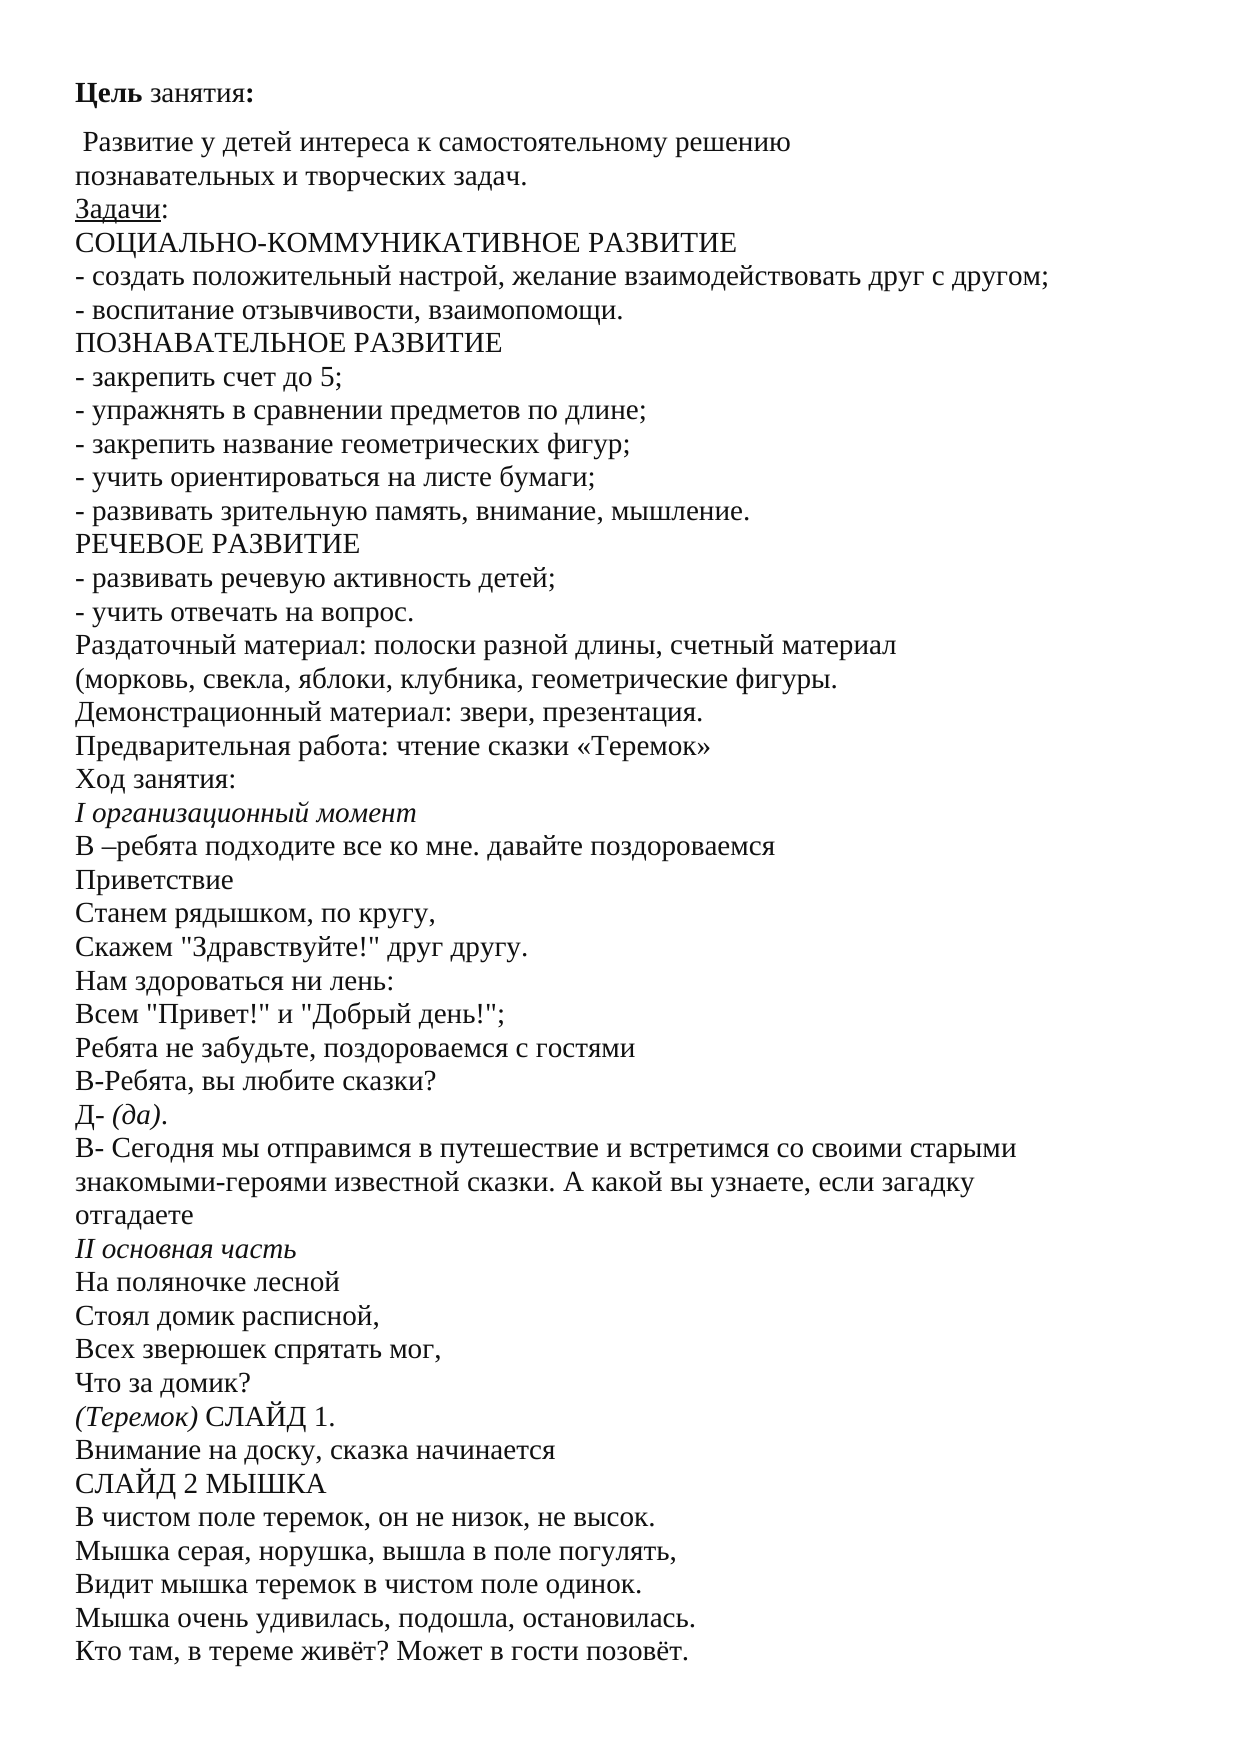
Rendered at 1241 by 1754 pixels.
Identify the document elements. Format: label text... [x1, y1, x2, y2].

text Демонстрационный материал: звери, презентация. [75, 694, 1165, 728]
text В чистом поле теремок, он не низок, не высок. [75, 1499, 1165, 1533]
text ПОЗНАВАТЕЛЬНОЕ РАЗВИТИЕ [75, 325, 1165, 359]
text Приветствие [75, 862, 1165, 896]
text - воспитание отзывчивости, взаимопомощи. [75, 292, 1165, 325]
text Кто там, в тереме живёт? Может в гости позовёт. [75, 1633, 1165, 1667]
text Ребята не забудьте, поздороваемся с гостями [75, 1030, 1165, 1063]
text В- Сегодня мы отправимся в путешествие и встретимся со своими старыми [75, 1130, 1165, 1164]
text Ход занятия: [75, 761, 1165, 795]
text РЕЧЕВОЕ РАЗВИТИЕ [75, 527, 1165, 560]
text Задачи: [75, 191, 1165, 225]
text В-Ребята, вы любите сказки? [75, 1063, 1165, 1097]
text Нам здороваться ни лень: [75, 963, 1165, 996]
text Цель занятия: [75, 75, 1165, 108]
text Мышка серая, норушка, вышла в поле погулять, [75, 1533, 1165, 1566]
text отгадаете [75, 1197, 1165, 1231]
text Скажем "Здравствуйте!" друг другу. [75, 929, 1165, 963]
text I организационный момент [75, 795, 1165, 828]
text - учить отвечать на вопрос. [75, 594, 1165, 627]
text - развивать речевую активность детей; [75, 560, 1165, 594]
text Мышка очень удивилась, подошла, остановилась. [75, 1600, 1165, 1633]
text Стоял домик расписной, [75, 1298, 1165, 1332]
text Д- (да). [75, 1097, 1165, 1130]
text Развитие у детей интереса к самостоятельному решению [75, 124, 1165, 158]
text - развивать зрительную память, внимание, мышление. [75, 493, 1165, 527]
text Предварительная работа: чтение сказки «Теремок» [75, 728, 1165, 761]
text - закрепить название геометрических фигур; [75, 426, 1165, 459]
text Раздаточный материал: полоски разной длины, счетный материал [75, 627, 1165, 661]
text Всем "Привет!" и "Добрый день!"; [75, 996, 1165, 1030]
text Видит мышка теремок в чистом поле одинок. [75, 1566, 1165, 1600]
text - учить ориентироваться на листе бумаги; [75, 459, 1165, 493]
text - упражнять в сравнении предметов по длине; [75, 392, 1165, 426]
text Всех зверюшек спрятать мог, [75, 1332, 1165, 1365]
text (Теремок) СЛАЙД 1. [75, 1399, 1165, 1432]
text знакомыми-героями известной сказки. А какой вы узнаете, если загадку [75, 1164, 1165, 1197]
text познавательных и творческих задач. [75, 158, 1165, 191]
text (морковь, свекла, яблоки, клубника, геометрические фигуры. [75, 661, 1165, 694]
text На поляночке лесной [75, 1264, 1165, 1298]
text В –ребята подходите все ко мне. давайте поздороваемся [75, 828, 1165, 862]
text Внимание на доску, сказка начинается [75, 1432, 1165, 1466]
text II основная часть [75, 1231, 1165, 1264]
text СЛАЙД 2 МЫШКА [75, 1466, 1165, 1499]
text - создать положительный настрой, желание взаимодействовать друг с другом; [75, 258, 1165, 292]
text Станем рядышком, по кругу, [75, 896, 1165, 929]
text СОЦИАЛЬНО-КОММУНИКАТИВНОЕ РАЗВИТИЕ [75, 225, 1165, 258]
text - закрепить счет до 5; [75, 359, 1165, 392]
text Что за домик? [75, 1365, 1165, 1399]
